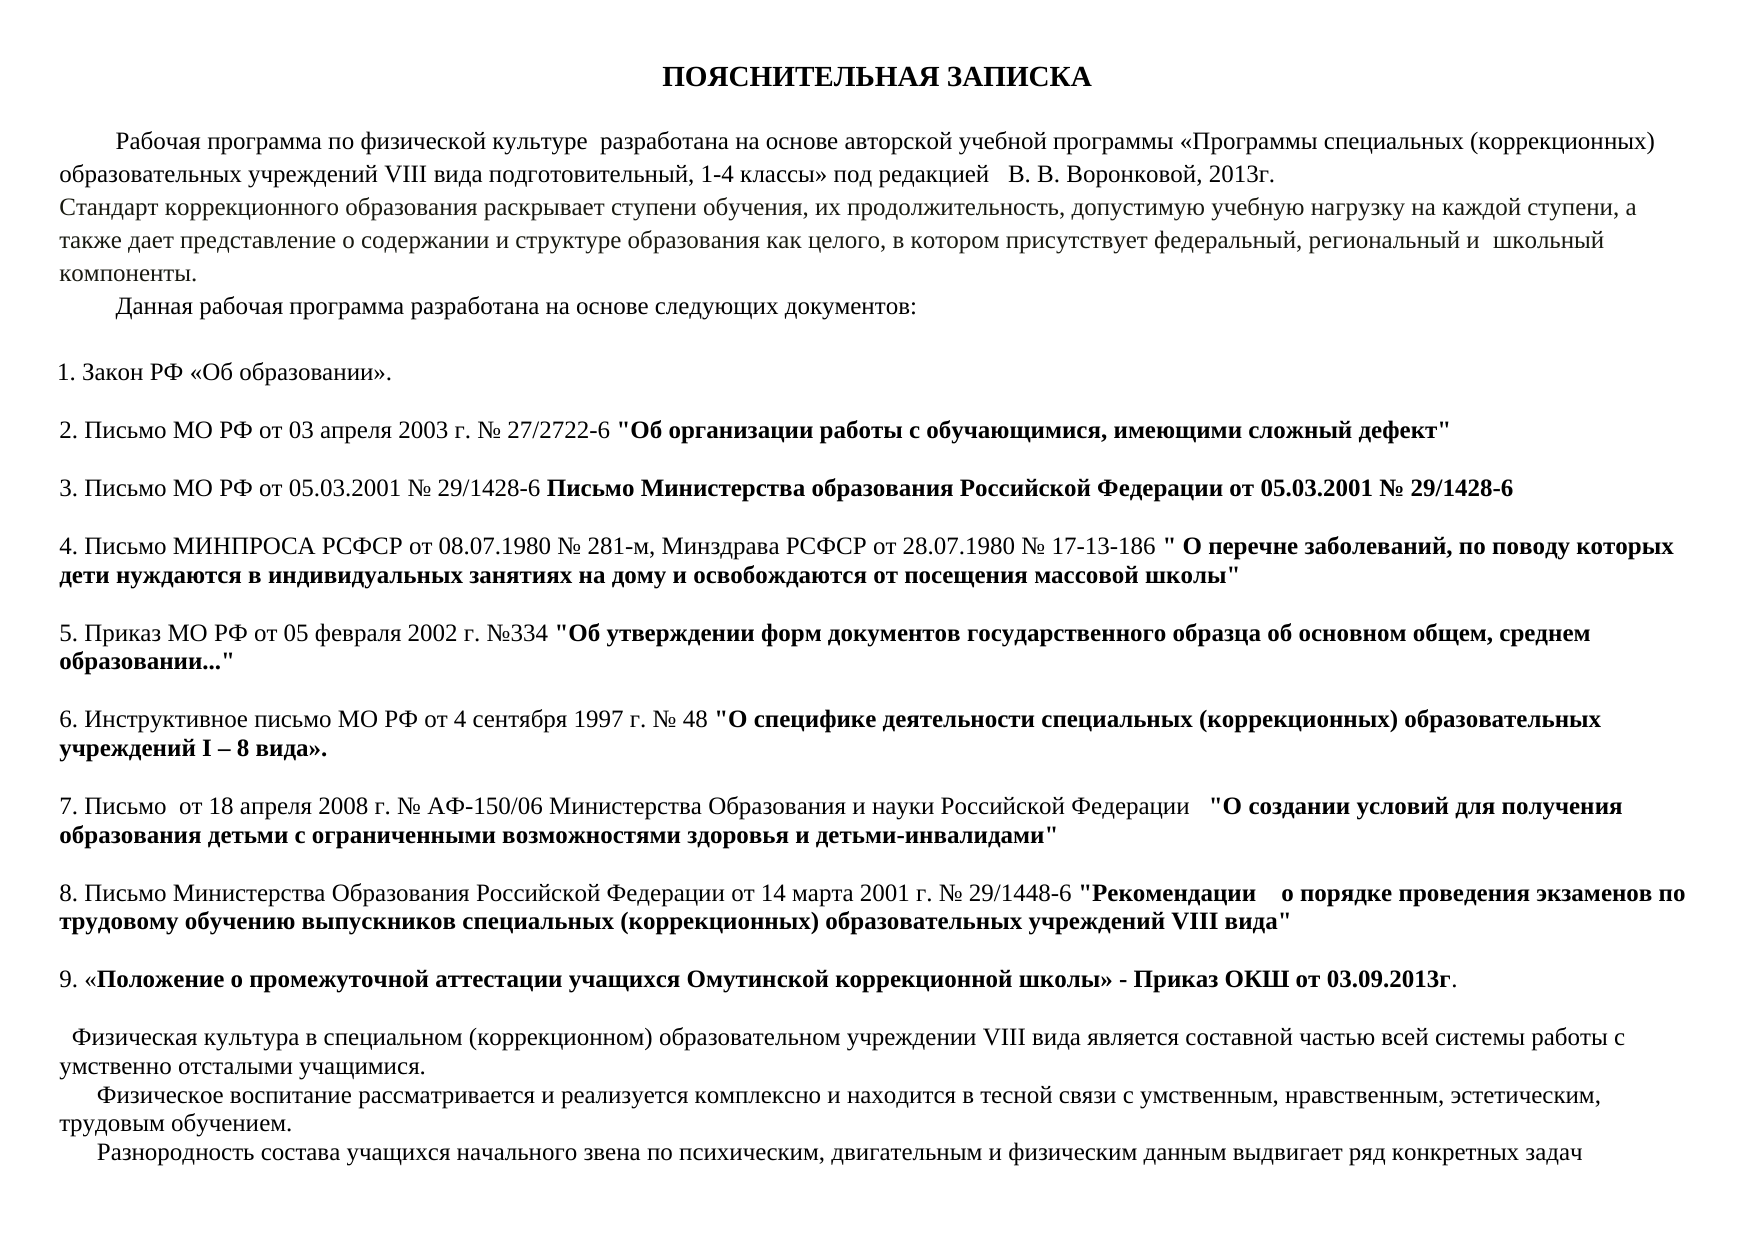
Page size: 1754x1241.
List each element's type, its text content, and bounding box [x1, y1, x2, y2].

text 4. Письмо МИНПРОСА РСФСР от 08.07.1980 № 281-м, Минздрава РСФСР от 28.07.1980 № 17-13-186 " О перечне заболеваний, по поводу которых дети нуждаются в индивидуальных занятиях на дому и освобождаются от посещения массовой школы" [59, 531, 1695, 588]
text ПОЯСНИТЕЛЬНАЯ ЗАПИСКА [59, 59, 1695, 93]
text 8. Письмо Министерства Образования Российской Федерации от 14 марта 2001 г. № 29/1448-6 "Рекомендации о порядке проведения экзаменов по трудовому обучению выпускников специальных (коррекционных) образовательных учреждений VIII вида" [59, 878, 1695, 935]
text 7. Письмо от 18 апреля 2008 г. № АФ-150/06 Министерства Образования и науки Российской Федерации "О создании условий для получения образования детьми с ограниченными возможностями здоровья и детьми-инвалидами" [59, 791, 1695, 848]
text 5. Приказ МО РФ от 05 февраля 2002 г. №334 "Об утверждении форм документов государственного образца об основном общем, среднем образовании..." [59, 618, 1695, 675]
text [59, 1022, 1695, 1166]
text Рабочая программа по физической культуре разработана на основе авторской учебной программы «Программы специальных (коррекционных) образовательных учреждений VIII вида подготовительный, 1-4 классы» под редакцией В. В. Воронковой, 2013г. [59, 126, 1695, 188]
text Данная рабочая программа разработана на основе следующих документов: [59, 291, 1695, 320]
text 1. Закон РФ «Об образовании». [44, 357, 1695, 386]
text 3. Письмо МО РФ от 05.03.2001 № 29/1428-6 Письмо Министерства образования Российской Федерации от 05.03.2001 № 29/1428-6 [59, 473, 1695, 502]
text Стандарт коррекционного образования раскрывает ступени обучения, их продолжительность, допустимую учебную нагрузку на каждой ступени, а также дает представление о содержании и структуре образования как целого, в котором присутствует федеральный, региональный и школьный компоненты. [59, 192, 1695, 287]
text 2. Письмо МО РФ от 03 апреля 2003 г. № 27/2722-6 "Об организации работы с обучающимися, имеющими сложный дефект" [59, 415, 1695, 444]
text 9. «Положение о промежуточной аттестации учащихся Омутинской коррекционной школы» - Приказ ОКШ от 03.09.2013г. [59, 964, 1695, 993]
text 6. Инструктивное письмо МО РФ от 4 сентября 1997 г. № 48 "О специфике деятельности специальных (коррекционных) образовательных учреждений I – 8 вида». [59, 704, 1695, 762]
